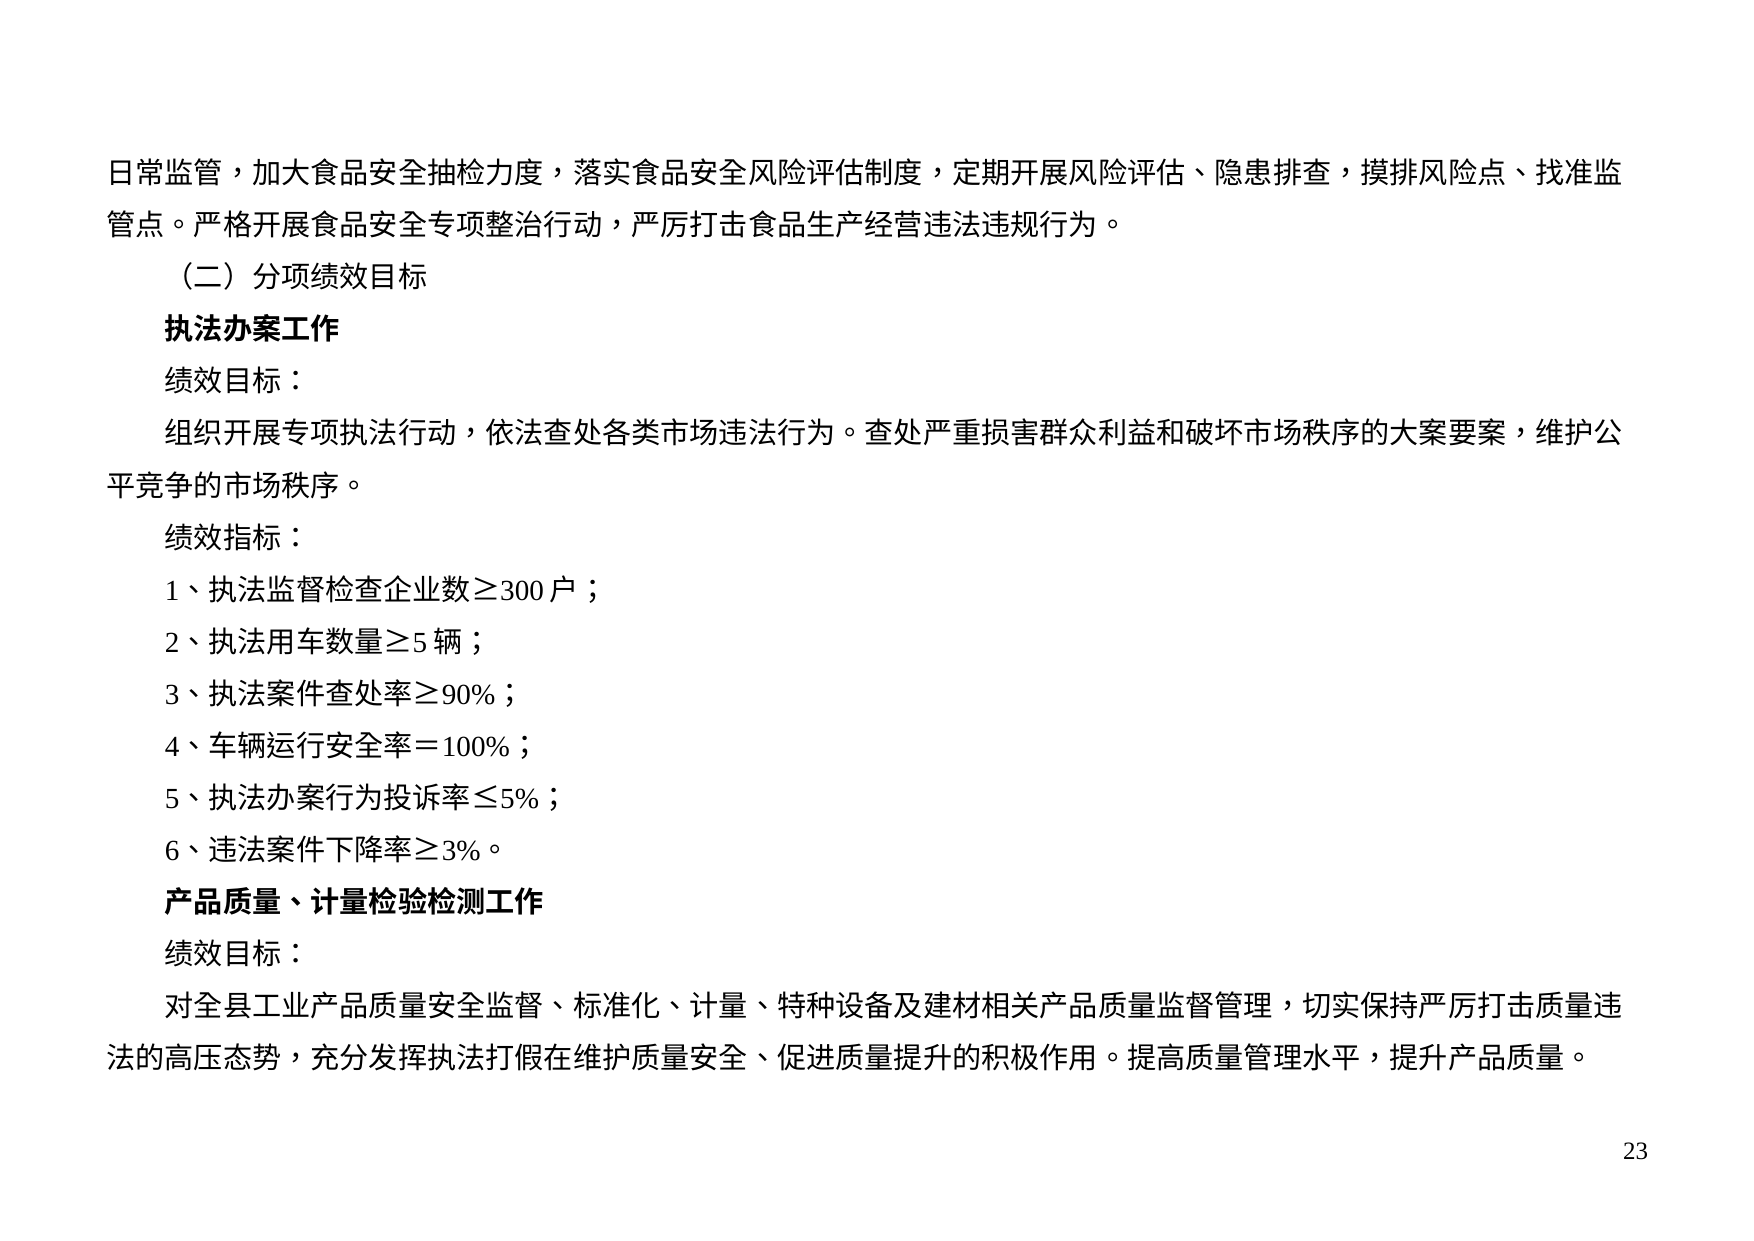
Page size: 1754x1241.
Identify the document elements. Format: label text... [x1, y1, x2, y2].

text 执法办案工作 [106, 298, 1648, 350]
text 6、违法案件下降率≥3%。 [106, 819, 1648, 871]
text 绩效目标： [106, 923, 1648, 975]
text 产品质量、计量检验检测工作 [106, 871, 1648, 923]
text 对全县工业产品质量安全监督、标准化、计量、特种设备及建材相关产品质量监督管理，切实保持严厉打击质量违法的高压态势，充分发挥执法打假在维护质量安全、促进质量提升的积极作用。提高质量管理水平，提升产品质量。 [106, 975, 1648, 1079]
text 1、执法监督检查企业数≥300户； [106, 558, 1648, 611]
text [106, 142, 1648, 246]
text 5、执法办案行为投诉率≤5%； [106, 767, 1648, 819]
text （二）分项绩效目标 [106, 246, 1648, 298]
text 绩效指标： [106, 506, 1648, 558]
text 组织开展专项执法行动，依法查处各类市场违法行为。查处严重损害群众利益和破坏市场秩序的大案要案，维护公平竞争的市场秩序。 [106, 402, 1648, 506]
text 3、执法案件查处率≥90%； [106, 663, 1648, 715]
text 4、车辆运行安全率＝100%； [106, 715, 1648, 767]
text 绩效目标： [106, 350, 1648, 402]
text 2、执法用车数量≥5辆； [106, 611, 1648, 663]
